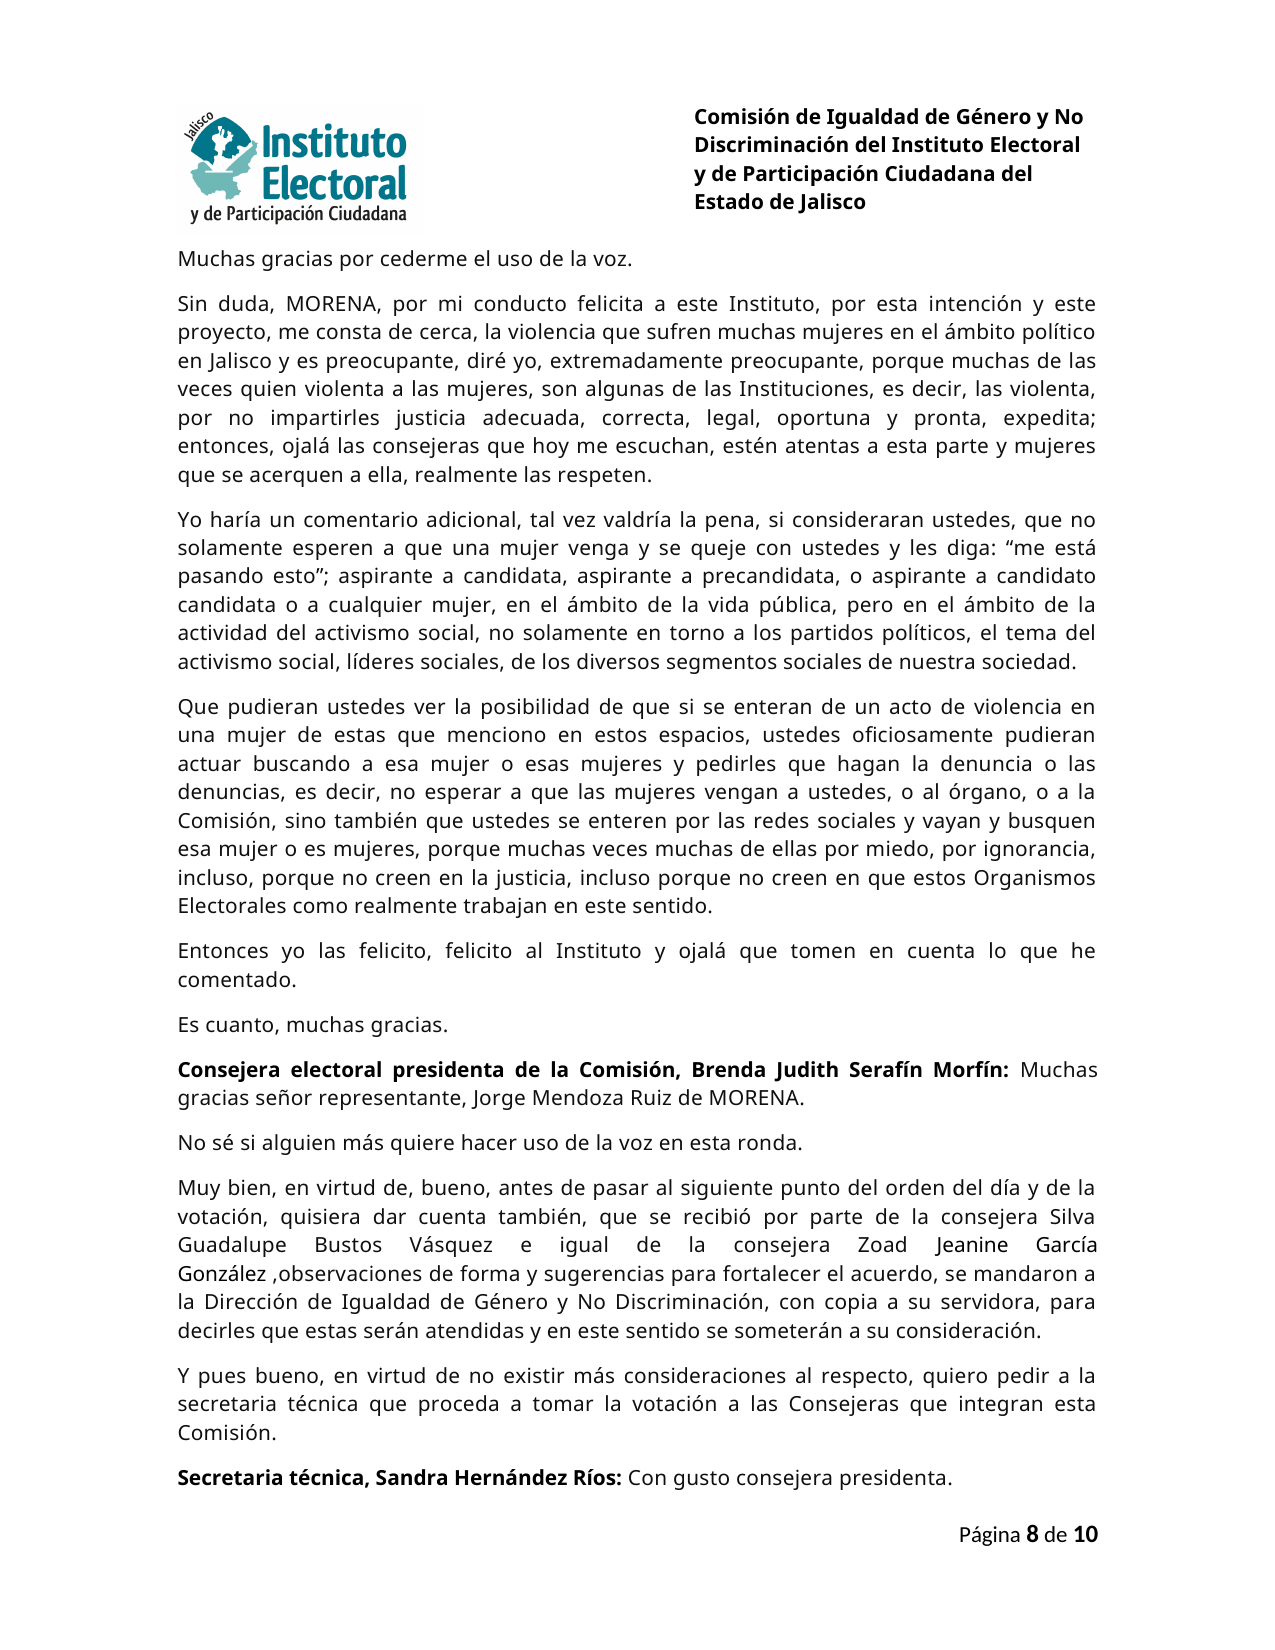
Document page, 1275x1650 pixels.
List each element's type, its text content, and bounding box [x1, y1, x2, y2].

text Y pues bueno, en virtud de no existir más consideraciones al respecto, quiero pedir a la secretaria técnica que proceda a tomar la votación a las Consejeras que integran esta Comisión. [177, 1361, 1098, 1446]
text Consejera electoral presidenta de la Comisión, Brenda Judith Serafín Morfín: Muchas gracias señor representante, Jorge Mendoza Ruiz de MORENA. [177, 1055, 1098, 1112]
text No sé si alguien más quiere hacer uso de la voz en esta ronda. [177, 1128, 1098, 1157]
text Yo haría un comentario adicional, tal vez valdría la pena, si consideraran ustedes, que no solamente esperen a que una mujer venga y se queje con ustedes y les diga: “me está pasando esto”; aspirante a candidata, aspirante a precandidata, o aspirante a candidato candidata o a cualquier mujer, en el ámbito de la vida pública, pero en el ámbito de la actividad del activismo social, no solamente en torno a los partidos políticos, el tema del activismo social, líderes sociales, de los diversos segmentos sociales de nuestra sociedad. [177, 505, 1098, 675]
text Que pudieran ustedes ver la posibilidad de que si se enteran de un acto de violencia en una mujer de estas que menciono en estos espacios, ustedes oficiosamente pudieran actuar buscando a esa mujer o esas mujeres y pedirles que hagan la denuncia o las denuncias, es decir, no esperar a que las mujeres vengan a ustedes, o al órgano, o a la Comisión, sino también que ustedes se enteren por las redes sociales y vayan y busquen esa mujer o es mujeres, porque muchas veces muchas de ellas por miedo, por ignorancia, incluso, porque no creen en la justicia, incluso porque no creen en que estos Organismos Electorales como realmente trabajan en este sentido. [177, 692, 1098, 919]
text Entonces yo las felicito, felicito al Instituto y ojalá que tomen en cuenta lo que he comentado. [177, 936, 1098, 993]
text Muchas gracias por cederme el uso de la voz. [177, 244, 1098, 272]
text Secretaria técnica, Sandra Hernández Ríos: Con gusto consejera presidenta. [177, 1463, 1098, 1491]
text Muy bien, en virtud de, bueno, antes de pasar al siguiente punto del orden del día y de la votación, quisiera dar cuenta también, que se recibió por parte de la consejera Silva Guadalupe Bustos Vásquez e igual de la consejera Zoad Jeanine García González ,observaciones de forma y sugerencias para fortalecer el acuerdo, se mandaron a la Dirección de Igualdad de Género y No Discriminación, con copia a su servidora, para decirles que estas serán atendidas y en este sentido se someterán a su consideración. [177, 1173, 1098, 1344]
text Sin duda, MORENA, por mi conducto felicita a este Instituto, por esta intención y este proyecto, me consta de cerca, la violencia que sufren muchas mujeres en el ámbito político en Jalisco y es preocupante, diré yo, extremadamente preocupante, porque muchas de las veces quien violenta a las mujeres, son algunas de las Instituciones, es decir, las violenta, por no impartirles justicia adecuada, correcta, legal, oportuna y pronta, expedita; entonces, ojalá las consejeras que hoy me escuchan, estén atentas a esta parte y mujeres que se acerquen a ella, realmente las respeten. [177, 289, 1098, 488]
text Es cuanto, muchas gracias. [177, 1010, 1098, 1038]
picture [176, 103, 424, 237]
